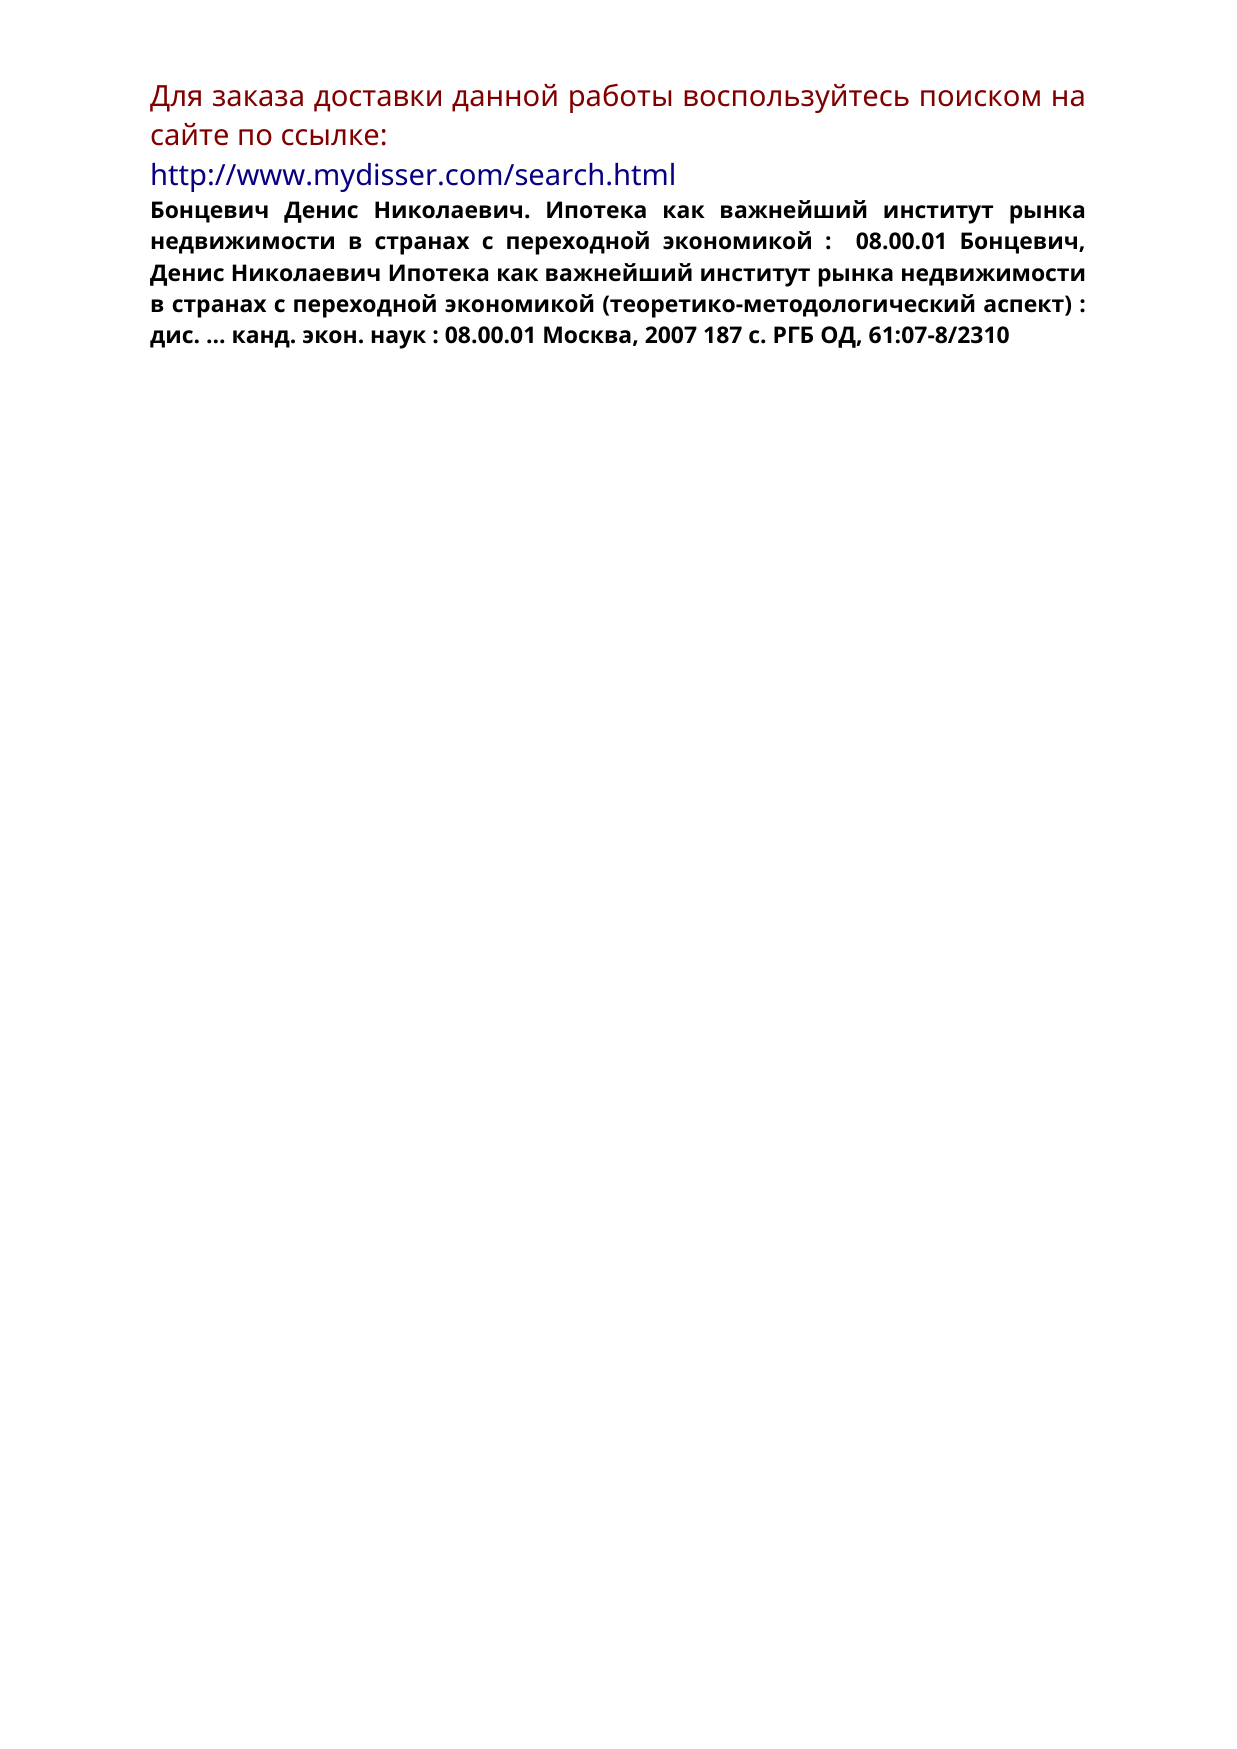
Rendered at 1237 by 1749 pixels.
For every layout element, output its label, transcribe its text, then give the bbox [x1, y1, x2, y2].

text Бонцевич Денис Николаевич. Ипотека как важнейший институт рынка недвижимости в странах с переходной экономикой : 08.00.01 Бонцевич, Денис Николаевич Ипотека как важнейший институт рынка недвижимости в странах с переходной экономикой (теоретико-методологический аспект) : дис. ... канд. экон. наук : 08.00.01 Москва, 2007 187 с. РГБ ОД, 61:07-8/2310 [150, 194, 1086, 350]
